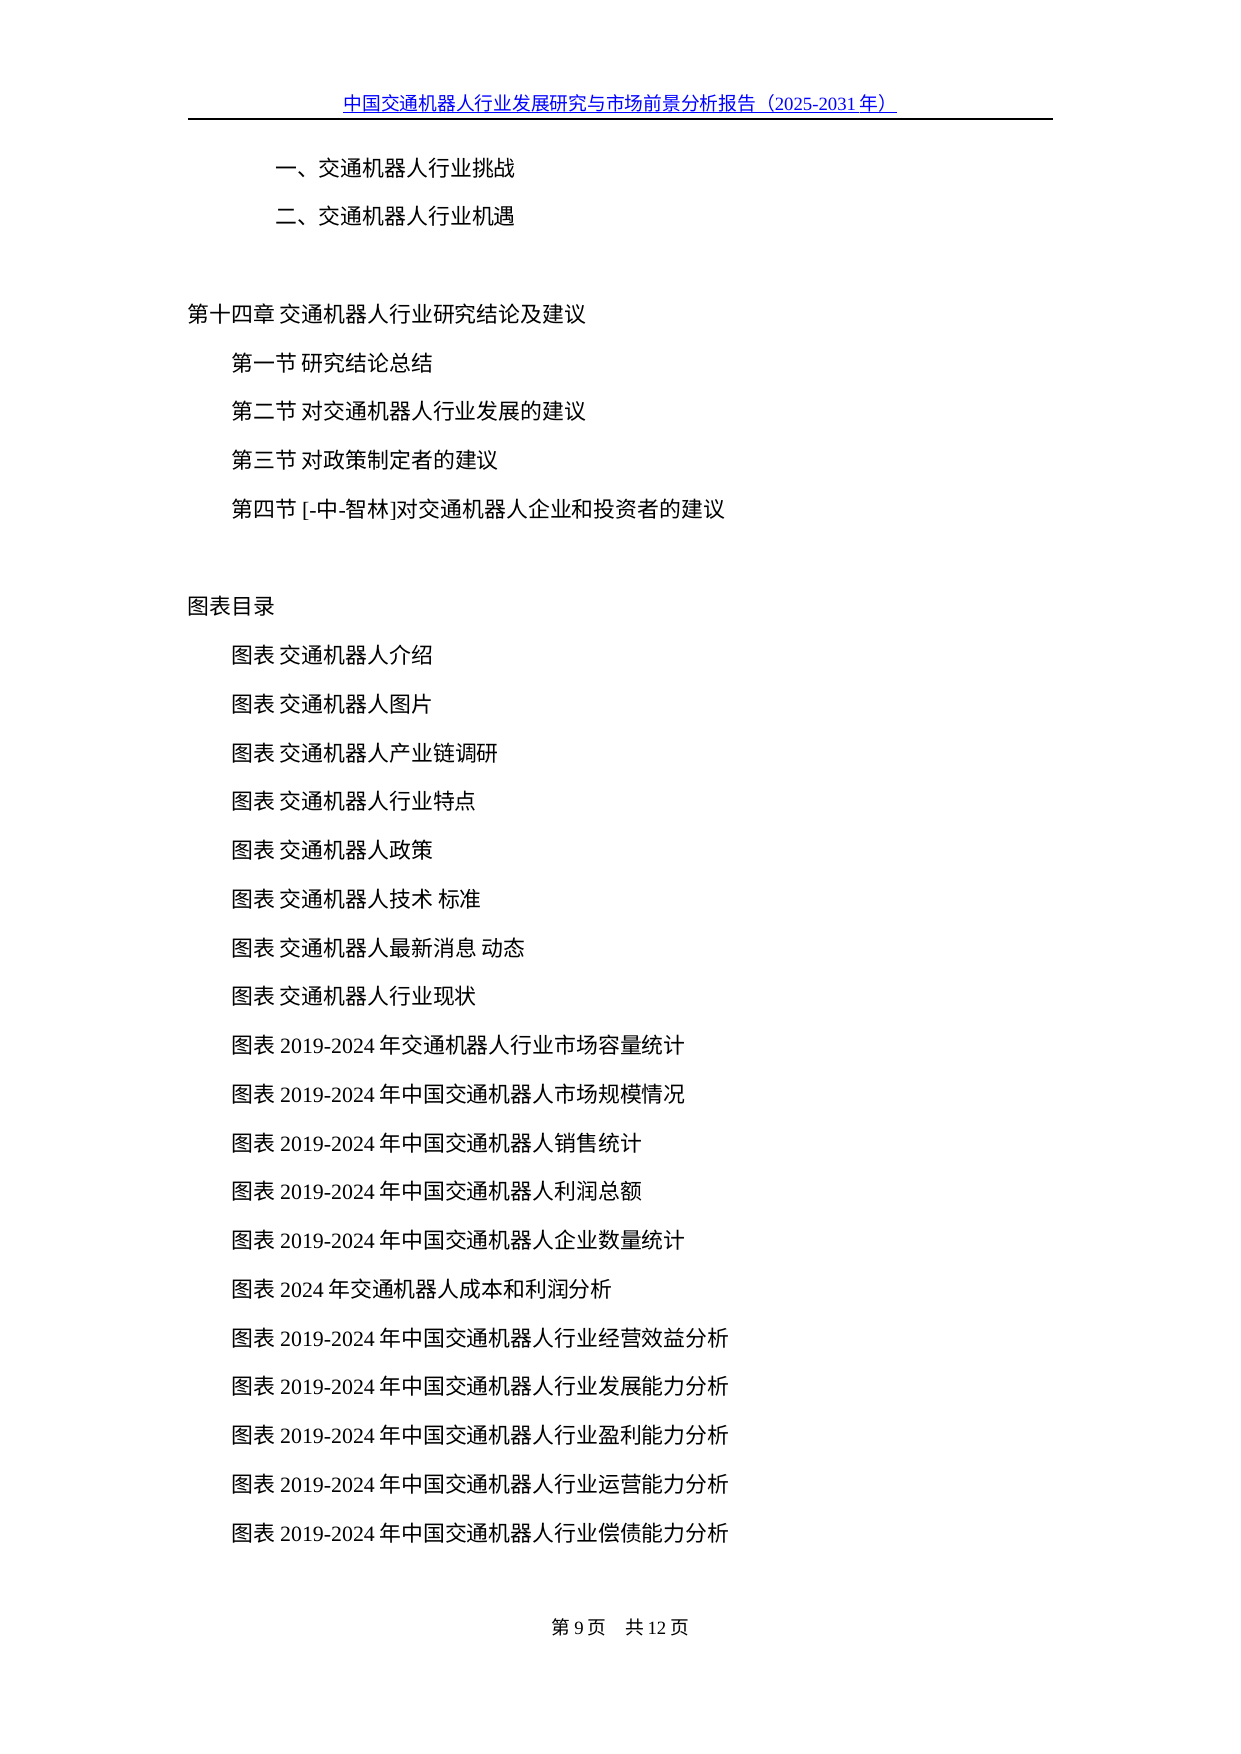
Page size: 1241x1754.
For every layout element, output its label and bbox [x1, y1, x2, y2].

text [187, 150, 1053, 1548]
